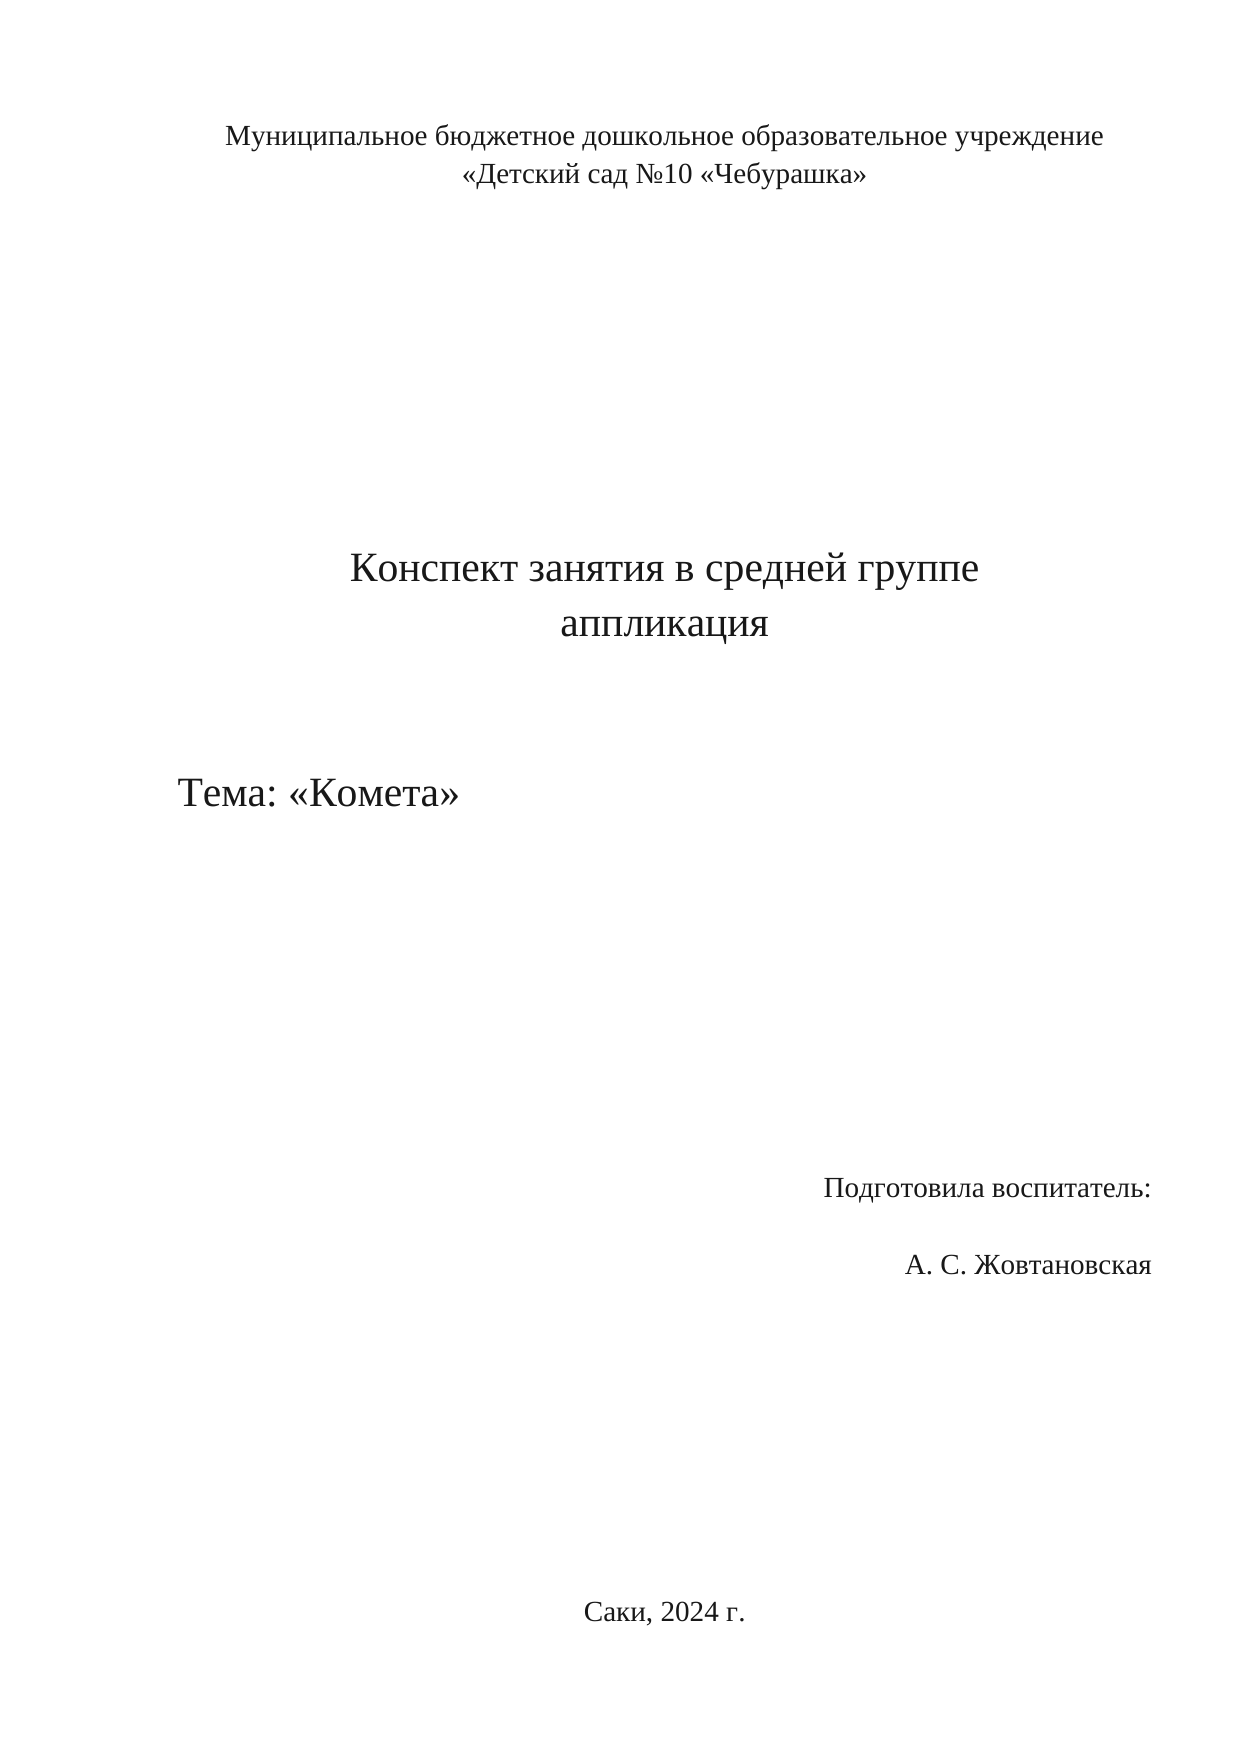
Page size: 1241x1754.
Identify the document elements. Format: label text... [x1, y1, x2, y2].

text Саки, 2024 г. [177, 1594, 1152, 1627]
text Тема: «Комета» [177, 768, 1152, 816]
text аппликация [177, 597, 1152, 645]
text Конспект занятия в средней группе [177, 542, 1152, 590]
text А. С. Жовтановская [177, 1247, 1152, 1281]
text Подготовила воспитатель: [177, 1170, 1152, 1203]
text Муниципальное бюджетное дошкольное образовательное учреждение «Детский сад №10 «Чебурашка» [177, 118, 1152, 190]
